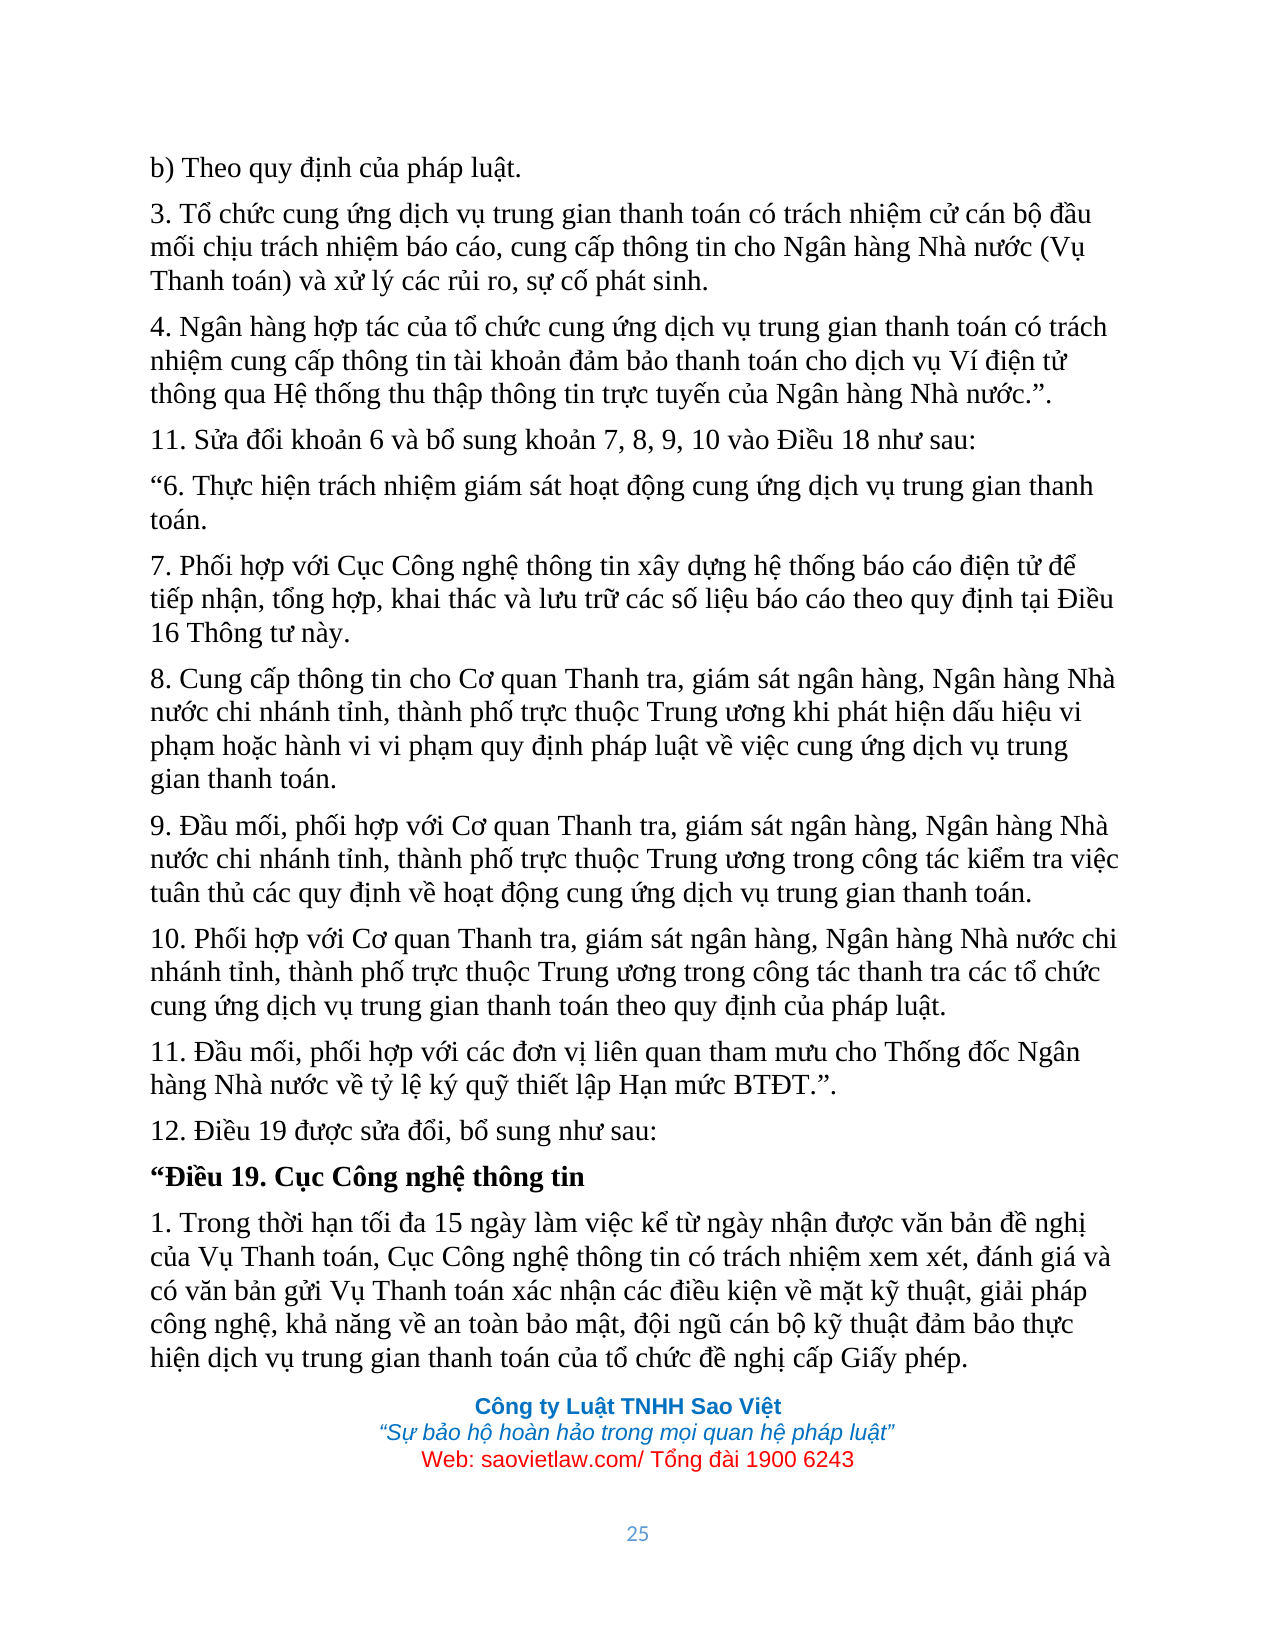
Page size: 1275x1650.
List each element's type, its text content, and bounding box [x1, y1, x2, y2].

text 12. Điều 19 được sửa đổi, bổ sung như sau: [150, 1113, 1125, 1147]
text 11. Đầu mối, phối hợp với các đơn vị liên quan tham mưu cho Thống đốc Ngân hàng Nhà nước về tỷ lệ ký quỹ thiết lập Hạn mức BTĐT.”. [150, 1034, 1125, 1101]
text 7. Phối hợp với Cục Công nghệ thông tin xây dựng hệ thống báo cáo điện tử để tiếp nhận, tổng hợp, khai thác và lưu trữ các số liệu báo cáo theo quy định tại Điều 16 Thông tư này. [150, 548, 1125, 648]
text 8. Cung cấp thông tin cho Cơ quan Thanh tra, giám sát ngân hàng, Ngân hàng Nhà nước chi nhánh tỉnh, thành phố trực thuộc Trung ương khi phát hiện dấu hiệu vi phạm hoặc hành vi vi phạm quy định pháp luật về việc cung ứng dịch vụ trung gian thanh toán. [150, 661, 1125, 795]
text 3. Tổ chức cung ứng dịch vụ trung gian thanh toán có trách nhiệm cử cán bộ đầu mối chịu trách nhiệm báo cáo, cung cấp thông tin cho Ngân hàng Nhà nước (Vụ Thanh toán) và xử lý các rủi ro, sự cố phát sinh. [150, 196, 1125, 297]
text 10. Phối hợp với Cơ quan Thanh tra, giám sát ngân hàng, Ngân hàng Nhà nước chi nhánh tỉnh, thành phố trực thuộc Trung ương trong công tác thanh tra các tổ chức cung ứng dịch vụ trung gian thanh toán theo quy định của pháp luật. [150, 921, 1125, 1021]
text “Điều 19. Cục Công nghệ thông tin [150, 1159, 1125, 1193]
text b) Theo quy định của pháp luật. [150, 150, 1125, 183]
text 4. Ngân hàng hợp tác của tổ chức cung ứng dịch vụ trung gian thanh toán có trách nhiệm cung cấp thông tin tài khoản đảm bảo thanh toán cho dịch vụ Ví điện tử thông qua Hệ thống thu thập thông tin trực tuyến của Ngân hàng Nhà nước.”. [150, 309, 1125, 410]
text 9. Đầu mối, phối hợp với Cơ quan Thanh tra, giám sát ngân hàng, Ngân hàng Nhà nước chi nhánh tỉnh, thành phố trực thuộc Trung ương trong công tác kiểm tra việc tuân thủ các quy định về hoạt động cung ứng dịch vụ trung gian thanh toán. [150, 808, 1125, 908]
text “6. Thực hiện trách nhiệm giám sát hoạt động cung ứng dịch vụ trung gian thanh toán. [150, 468, 1125, 535]
text 1. Trong thời hạn tối đa 15 ngày làm việc kể từ ngày nhận được văn bản đề nghị của Vụ Thanh toán, Cục Công nghệ thông tin có trách nhiệm xem xét, đánh giá và có văn bản gửi Vụ Thanh toán xác nhận các điều kiện về mặt kỹ thuật, giải pháp công nghệ, khả năng về an toàn bảo mật, đội ngũ cán bộ kỹ thuật đảm bảo thực hiện dịch vụ trung gian thanh toán của tổ chức đề nghị cấp Giấy phép. [150, 1206, 1125, 1373]
text 11. Sửa đổi khoản 6 và bổ sung khoản 7, 8, 9, 10 vào Điều 18 như sau: [150, 422, 1125, 456]
